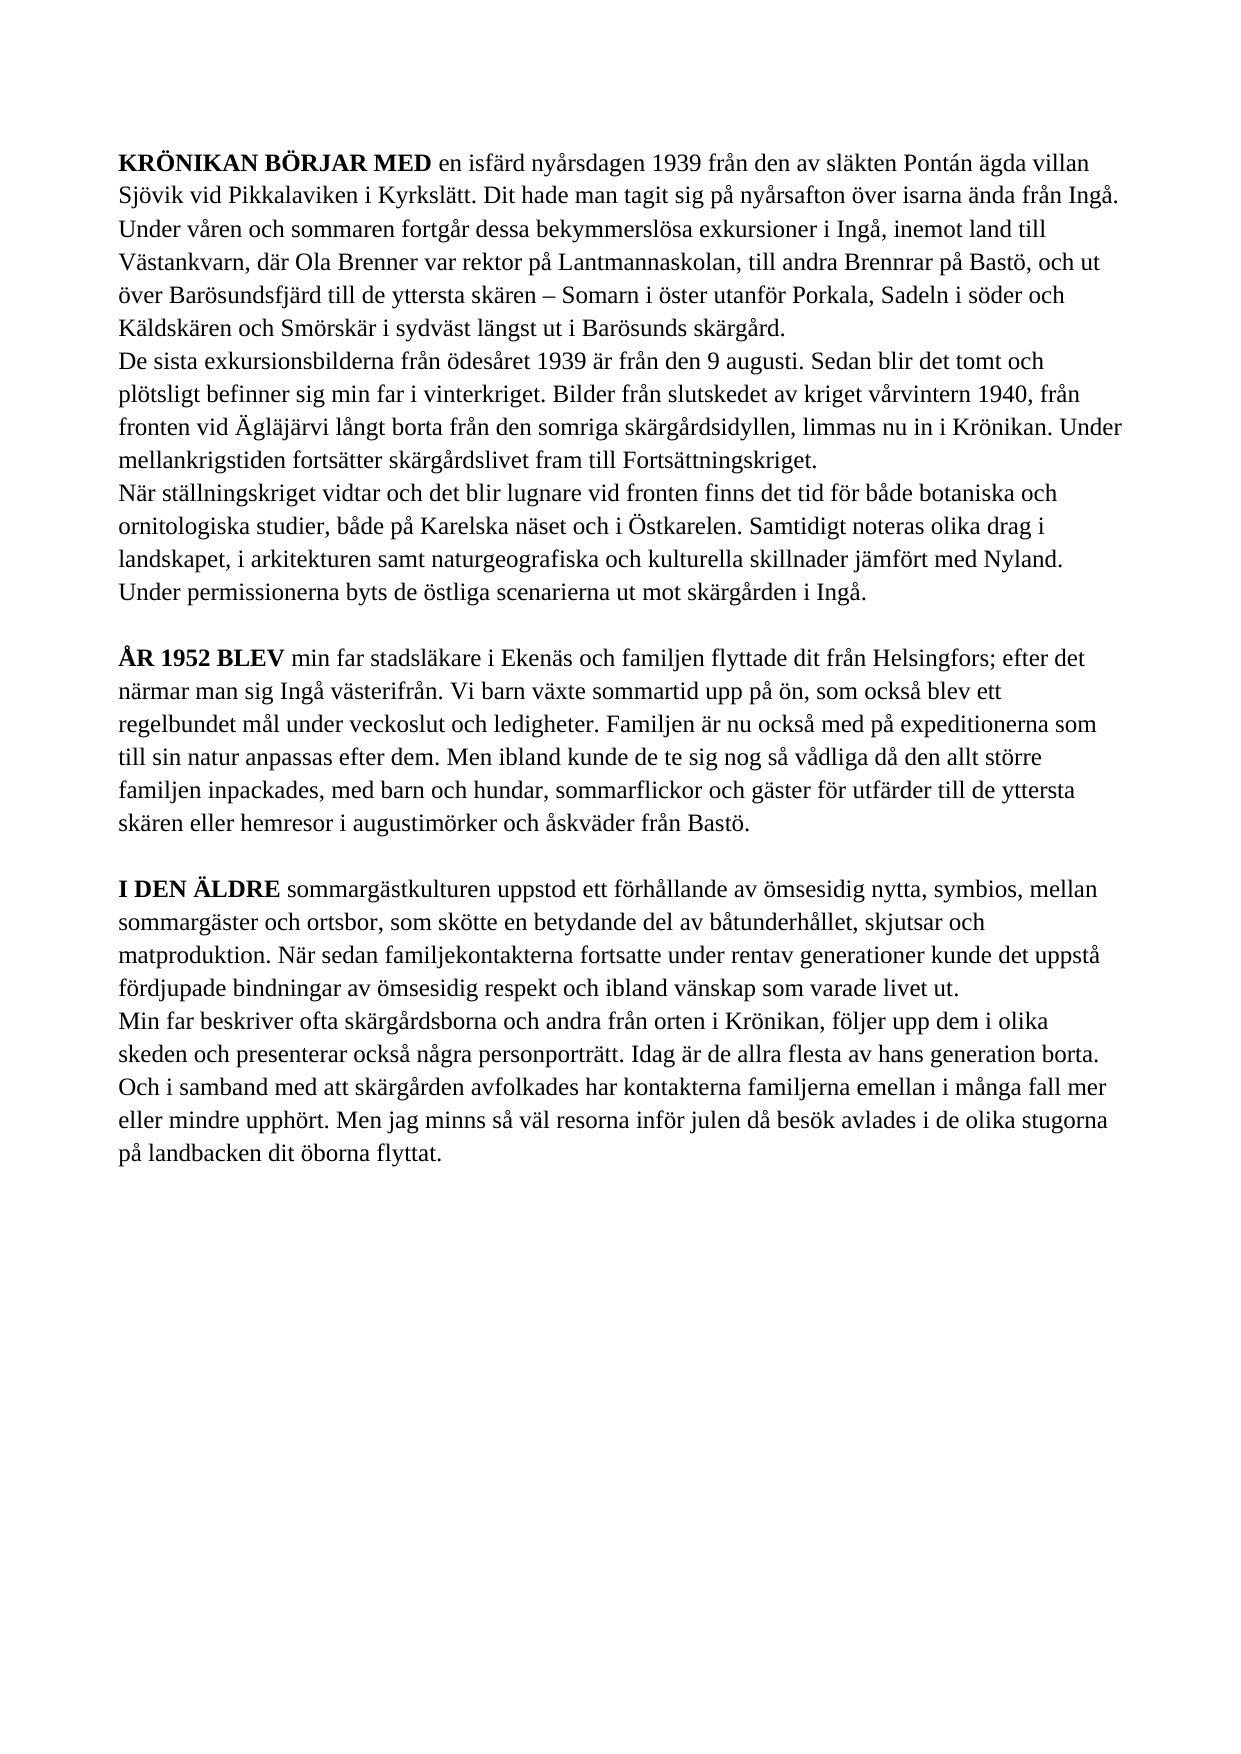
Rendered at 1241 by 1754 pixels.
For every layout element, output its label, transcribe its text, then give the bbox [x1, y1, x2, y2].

text I DEN ÄLDRE sommargästkulturen uppstod ett förhållande av ömsesidig nytta, symbios, mellan sommargäster och ortsbor, som skötte en betydande del av båtunderhållet, skjutsar och matproduktion. När sedan familjekontakterna fortsatte under rentav generationer kunde det uppstå fördjupade bindningar av ömsesidig respekt och ibland vänskap som varade livet ut. [118, 874, 1122, 1002]
text ÅR 1952 BLEV min far stadsläkare i Ekenäs och familjen flyttade dit från Helsingfors; efter det närmar man sig Ingå västerifrån. Vi barn växte sommartid upp på ön, som också blev ett regelbundet mål under veckoslut och ledigheter. Familjen är nu också med på expeditionerna som till sin natur anpassas efter dem. Men ibland kunde de te sig nog så vådliga då den allt större familjen inpackades, med barn och hundar, sommarflickor och gäster för utfärder till de yttersta skären eller hemresor i augustimörker och åskväder från Bastö. [118, 643, 1122, 837]
text KRÖNIKAN BÖRJAR MED en isfärd nyårsdagen 1939 från den av släkten Pontán ägda villan Sjövik vid Pikkalaviken i Kyrkslätt. Dit hade man tagit sig på nyårsafton över isarna ända från Ingå. Under våren och sommaren fortgår dessa bekymmerslösa exkursioner i Ingå, inemot land till Västankvarn, där Ola Brenner var rektor på Lantmannaskolan, till andra Brennrar på Bastö, och ut över Barösundsfjärd till de yttersta skären – Somarn i öster utanför Porkala, Sadeln i söder och Käldskären och Smörskär i sydväst längst ut i Barösunds skärgård. De sista exkursionsbilderna från ödesåret 1939 är från den 9 augusti. Sedan blir det tomt och plötsligt befinner sig min far i vinterkriget. Bilder från slutskedet av kriget vårvintern 1940, från fronten vid Ägläjärvi långt borta från den somriga skärgårdsidyllen, limmas nu in i Krönikan. Under mellankrigstiden fortsätter skärgårdslivet fram till Fortsättningskriget. När ställningskriget vidtar och det blir lugnare vid fronten finns det tid för både botaniska och ornitologiska studier, både på Karelska näset och i Östkarelen. Samtidigt noteras olika drag i landskapet, i arkitekturen samt naturgeografiska och kulturella skillnader jämfört med Nyland. Under permissionerna byts de östliga scenarierna ut mot skärgården i Ingå. [118, 148, 1122, 606]
text Min far beskriver ofta skärgårdsborna och andra från orten i Krönikan, följer upp dem i olika skeden och presenterar också några personporträtt. Idag är de allra flesta av hans generation borta. Och i samband med att skärgården avfolkades har kontakterna familjerna emellan i många fall mer eller mindre upphört. Men jag minns så väl resorna inför julen då besök avlades i de olika stugorna på landbacken dit öborna flyttat. Elsa och Emil Fagerström på Orrholmen 1954. © Anders Munsterhjelm. [118, 1006, 1122, 1200]
